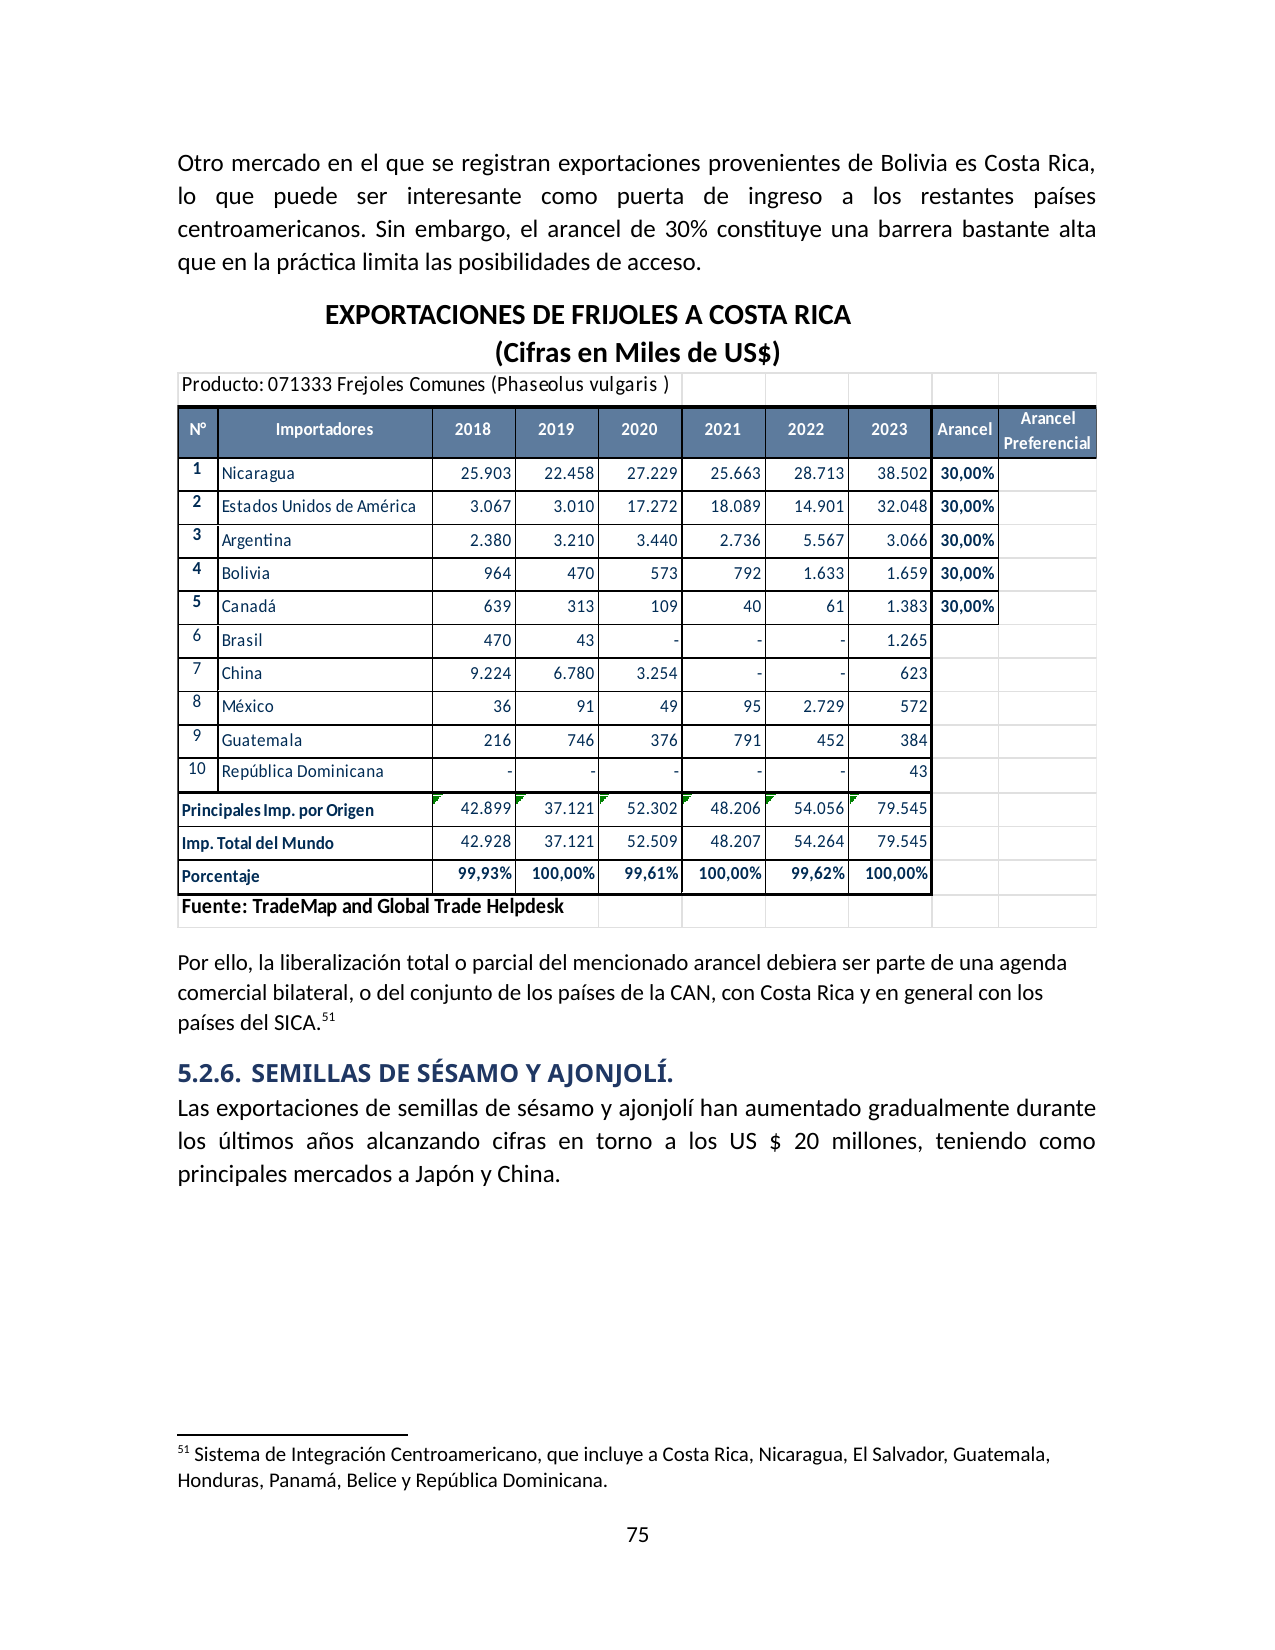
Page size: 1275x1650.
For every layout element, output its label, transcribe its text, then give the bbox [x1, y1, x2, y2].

subtitle 5.2.6. SEMILLAS DE SÉSAMO Y AJONJOLÍ. [177, 1055, 1098, 1089]
text EXPORTACIONES DE FRIJOLES A COSTA RICA [251, 296, 1098, 332]
text Por ello, la liberalización total o parcial del mencionado arancel debiera ser parte de una agenda comercial bilateral, o del conjunto de los países de la CAN, con Costa Rica y en general con los países del SICA. [177, 948, 1098, 1036]
text Otro mercado en el que se registran exportaciones provenientes de Bolivia es Costa Rica, lo que puede ser interesante como puerta de ingreso a los restantes países centroamericanos. Sin embargo, el arancel de 30% constituye una barrera bastante alta que en la práctica limita las posibilidades de acceso. [177, 148, 1098, 277]
text Las exportaciones de semillas de sésamo y ajonjolí han aumentado gradualmente durante los últimos años alcanzando cifras en torno a los US $ 20 millones, teniendo como principales mercados a Japón y China. [177, 1092, 1098, 1188]
text (Cifras en Miles de US$) [177, 334, 1098, 370]
